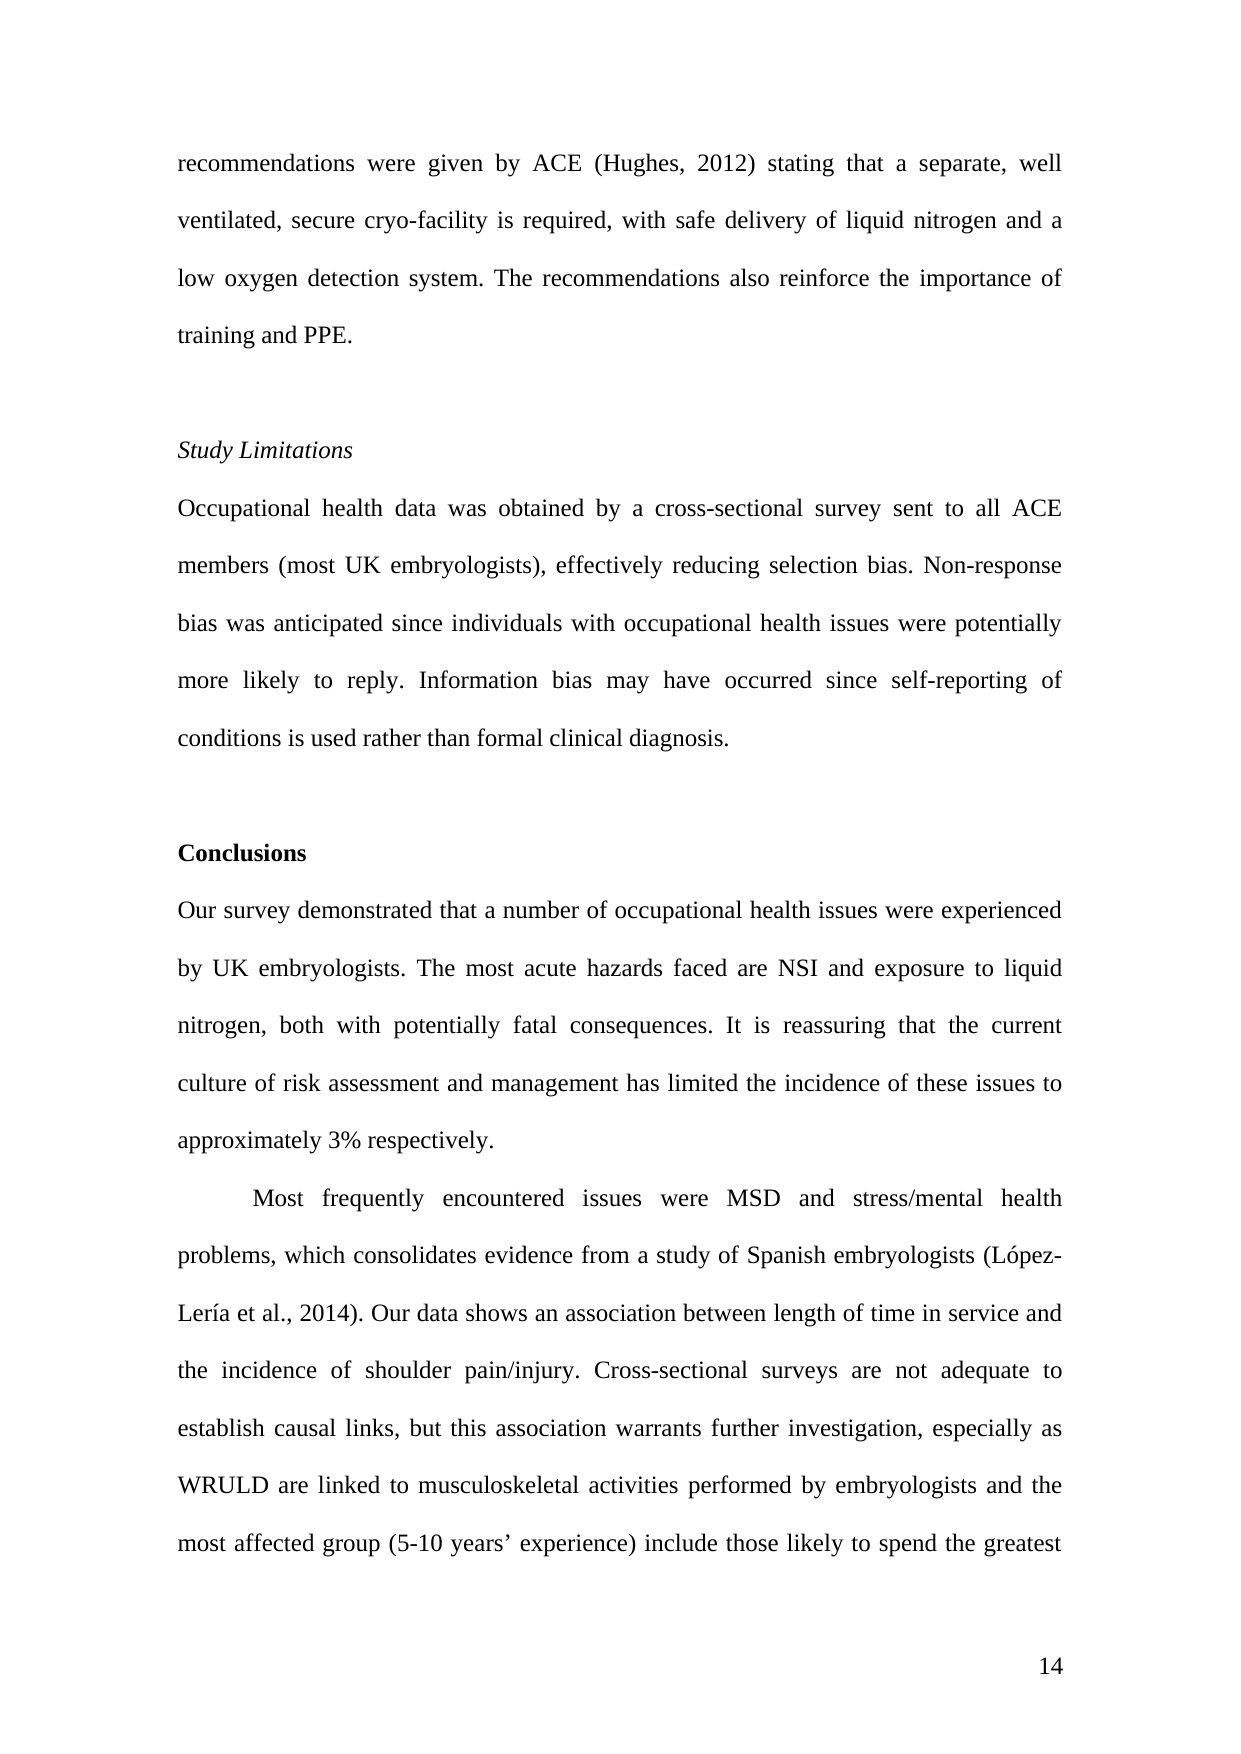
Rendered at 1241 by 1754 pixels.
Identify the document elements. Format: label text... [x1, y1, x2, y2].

text Our survey demonstrated that a number of occupational health issues were experienced by UK embryologists. The most acute hazards faced are NSI and exposure to liquid nitrogen, both with potentially fatal consequences. It is reassuring that the current culture of risk assessment and management has limited the incidence of these issues to approximately 3% respectively. [177, 895, 1063, 1154]
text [177, 1183, 1063, 1556]
text Occupational health data was obtained by a cross-sectional survey sent to all ACE members (most UK embryologists), effectively reducing selection bias. Non-response bias was anticipated since individuals with occupational health issues were potentially more likely to reply. Information bias may have occurred since self-reporting of conditions is used rather than formal clinical diagnosis. [177, 493, 1063, 751]
text Study Limitations [177, 435, 1063, 464]
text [177, 148, 1063, 349]
text Conclusions [177, 838, 1063, 866]
